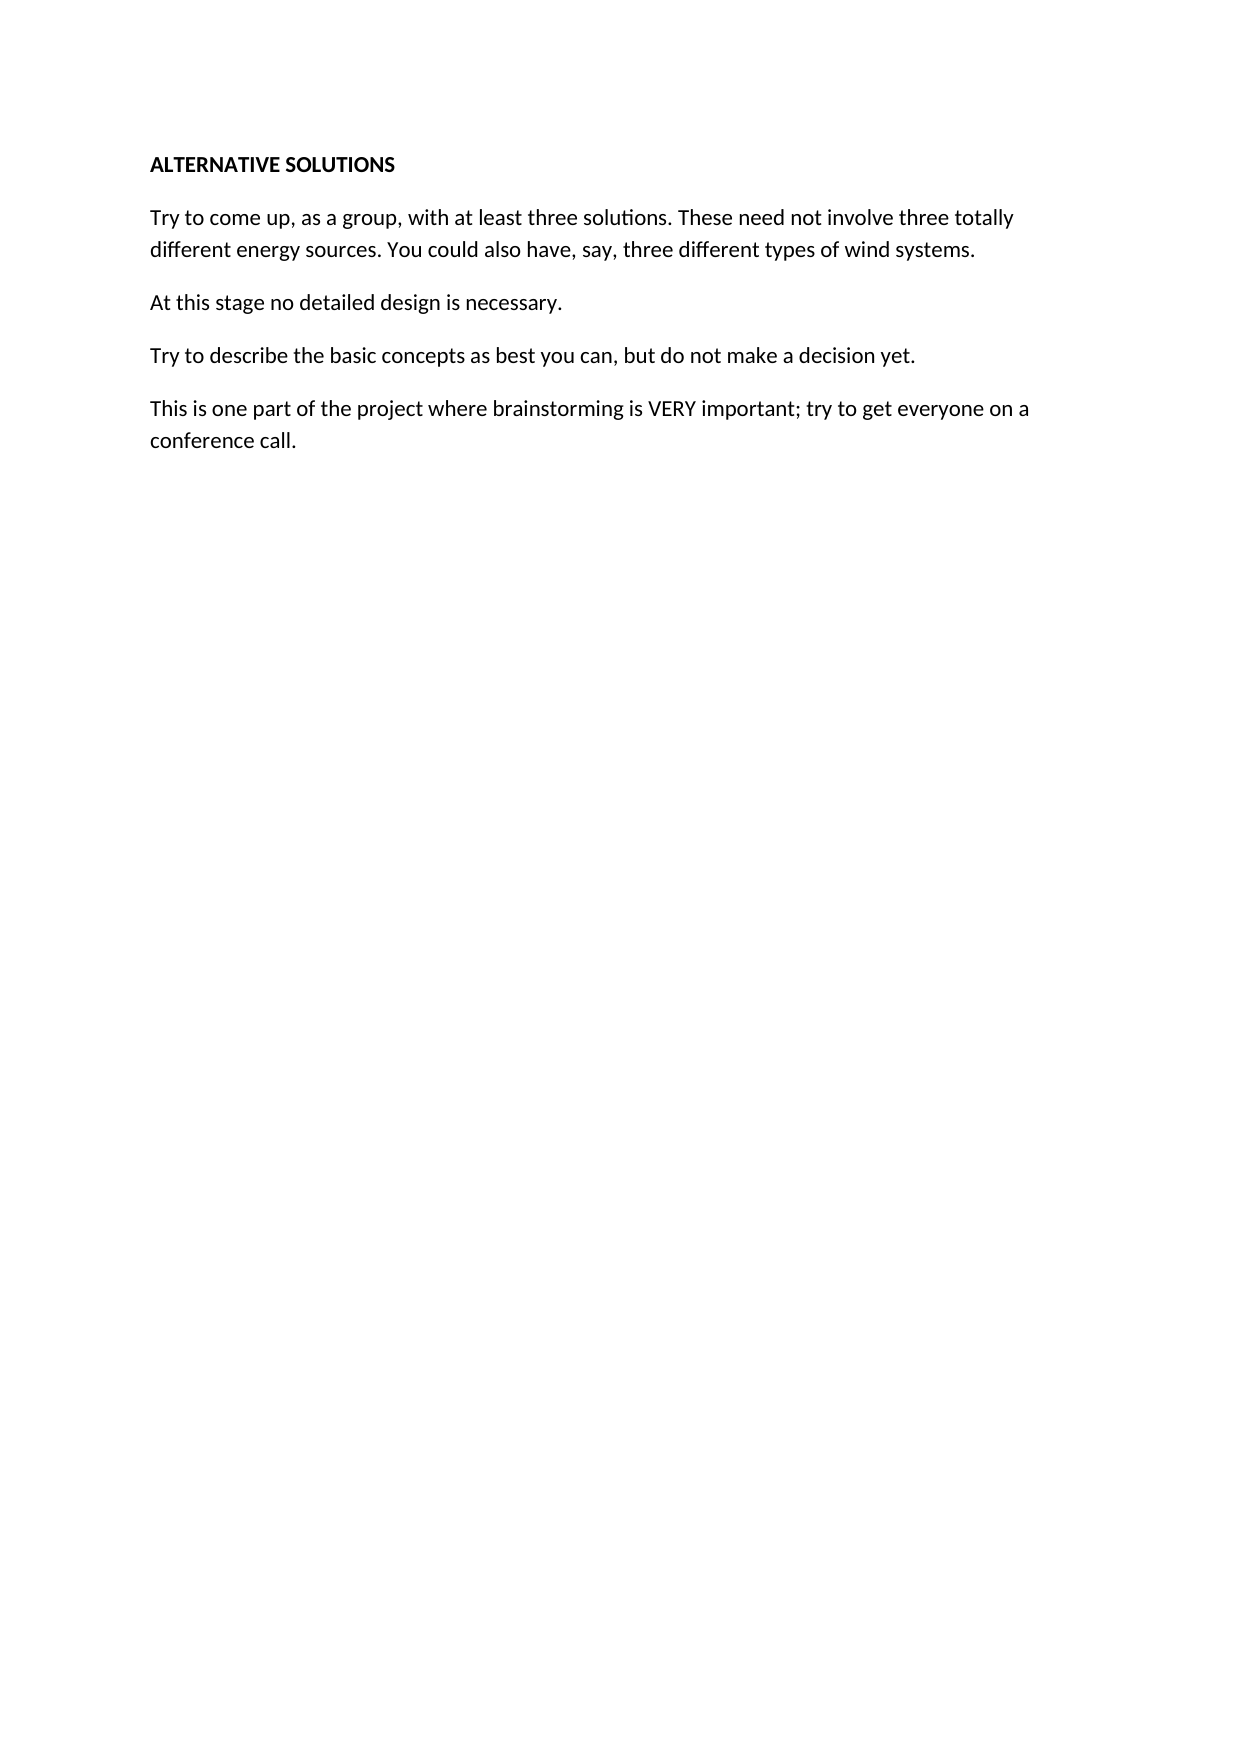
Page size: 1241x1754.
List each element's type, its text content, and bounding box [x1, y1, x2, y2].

text At this stage no detailed design is necessary. [150, 288, 1090, 316]
text This is one part of the project where brainstorming is VERY important; try to get everyone on a conference call. [150, 394, 1090, 454]
text Try to come up, as a group, with at least three solutions. These need not involve three totally different energy sources. You could also have, say, three different types of wind systems. [150, 203, 1090, 263]
text Try to describe the basic concepts as best you can, but do not make a decision yet. [150, 341, 1090, 369]
text ALTERNATIVE SOLUTIONS [150, 150, 1090, 178]
